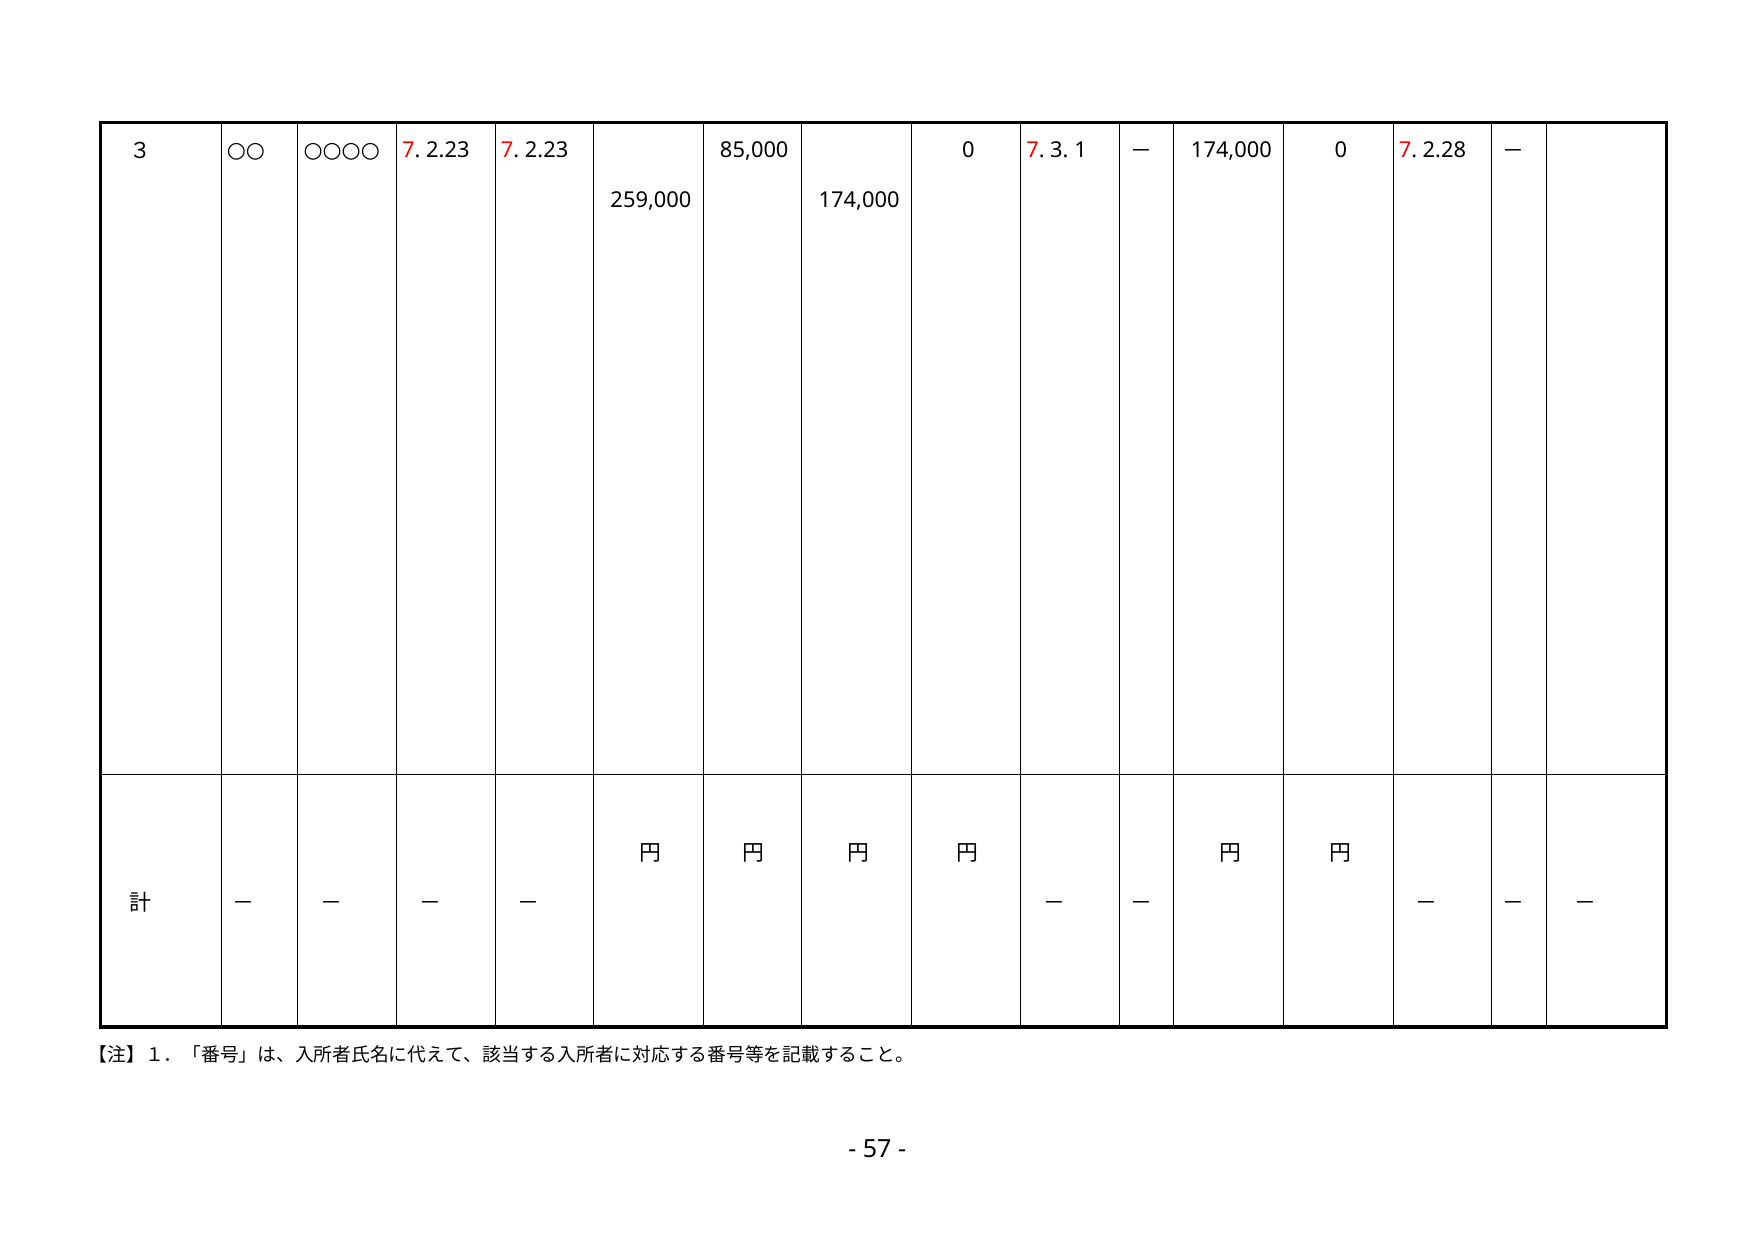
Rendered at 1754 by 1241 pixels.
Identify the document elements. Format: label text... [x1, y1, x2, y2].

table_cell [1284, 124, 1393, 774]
text 【注】１．「番号」は、入所者氏名に代えて、該当する入所者に対応する番号等を記載すること。 [88, 1028, 1665, 1078]
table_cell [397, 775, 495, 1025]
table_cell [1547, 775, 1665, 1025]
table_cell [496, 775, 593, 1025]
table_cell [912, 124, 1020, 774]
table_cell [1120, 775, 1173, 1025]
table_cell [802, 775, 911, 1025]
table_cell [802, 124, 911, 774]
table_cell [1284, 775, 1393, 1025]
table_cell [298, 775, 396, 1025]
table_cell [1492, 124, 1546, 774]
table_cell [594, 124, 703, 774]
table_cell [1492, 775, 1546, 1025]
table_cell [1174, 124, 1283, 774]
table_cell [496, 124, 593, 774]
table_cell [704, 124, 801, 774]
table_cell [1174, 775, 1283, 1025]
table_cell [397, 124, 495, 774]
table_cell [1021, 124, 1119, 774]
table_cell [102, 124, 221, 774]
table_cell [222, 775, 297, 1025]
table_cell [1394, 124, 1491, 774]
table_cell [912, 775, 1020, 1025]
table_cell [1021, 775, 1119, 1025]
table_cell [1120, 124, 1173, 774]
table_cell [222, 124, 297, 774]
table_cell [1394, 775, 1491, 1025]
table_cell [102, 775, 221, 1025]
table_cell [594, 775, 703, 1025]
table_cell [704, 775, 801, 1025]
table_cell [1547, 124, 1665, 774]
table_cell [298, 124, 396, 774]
